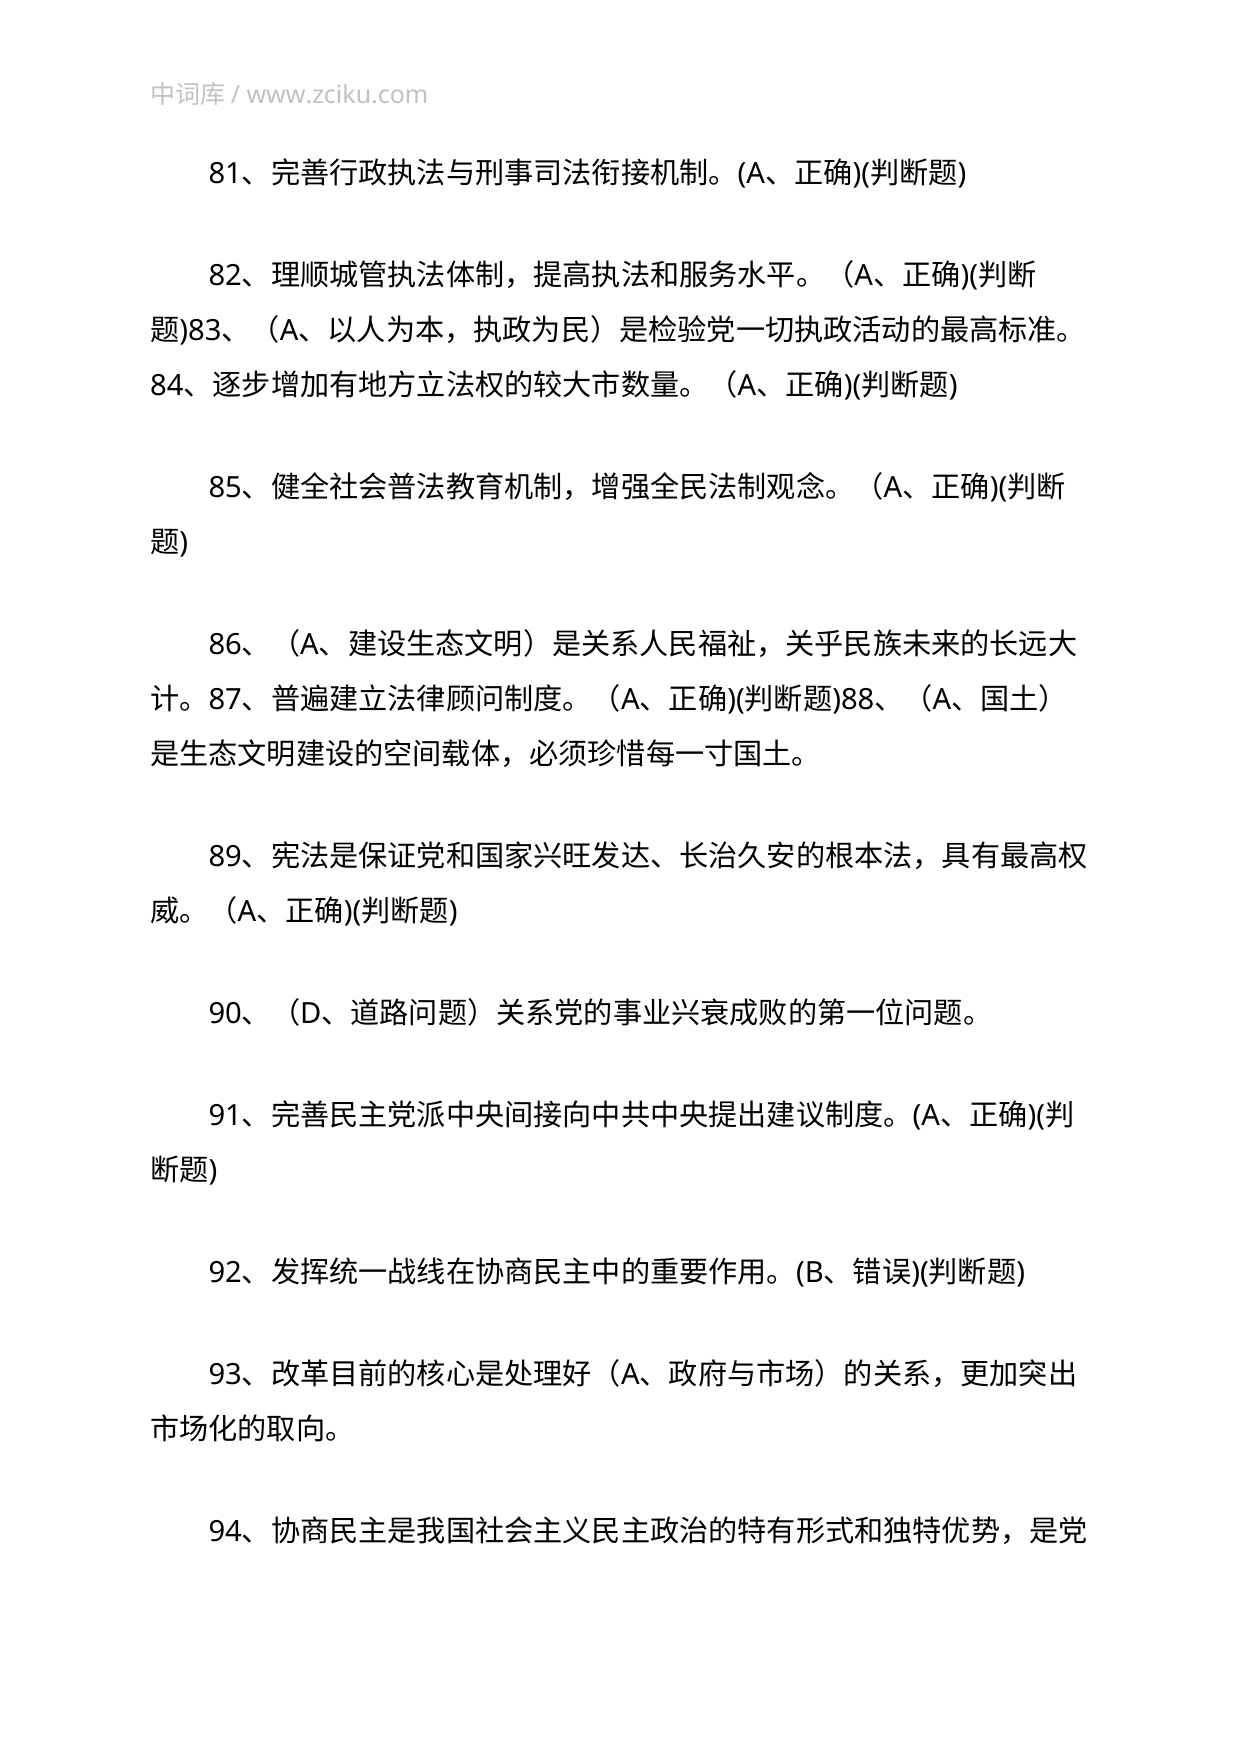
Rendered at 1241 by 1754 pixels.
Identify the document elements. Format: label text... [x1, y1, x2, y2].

text 90、（D、道路问题）关系党的事业兴衰成败的第一位问题。 [150, 990, 1090, 1032]
text 92、发挥统一战线在协商民主中的重要作用。(B、错误)(判断题) [150, 1249, 1090, 1291]
text 81、完善行政执法与刑事司法衔接机制。(A、正确)(判断题) [150, 150, 1090, 192]
text 91、完善民主党派中央间接向中共中央提出建议制度。(A、正确)(判断题) [150, 1092, 1090, 1189]
text 93、改革目前的核心是处理好（A、政府与市场）的关系，更加突出市场化的取向。 [150, 1351, 1090, 1448]
text 86、（A、建设生态文明）是关系人民福祉，关乎民族未来的长远大计。87、普遍建立法律顾问制度。（A、正确)(判断题)88、（A、国土）是生态文明建设的空间载体，必须珍惜每一寸国土。 [150, 621, 1090, 773]
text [150, 1507, 1090, 1550]
text 82、理顺城管执法体制，提高执法和服务水平。（A、正确)(判断题)83、（A、以人为本，执政为民）是检验党一切执政活动的最高标准。84、逐步增加有地方立法权的较大市数量。（A、正确)(判断题) [150, 252, 1090, 404]
text 85、健全社会普法教育机制，增强全民法制观念。（A、正确)(判断题) [150, 464, 1090, 561]
text 89、宪法是保证党和国家兴旺发达、长治久安的根本法，具有最高权威。（A、正确)(判断题) [150, 833, 1090, 930]
